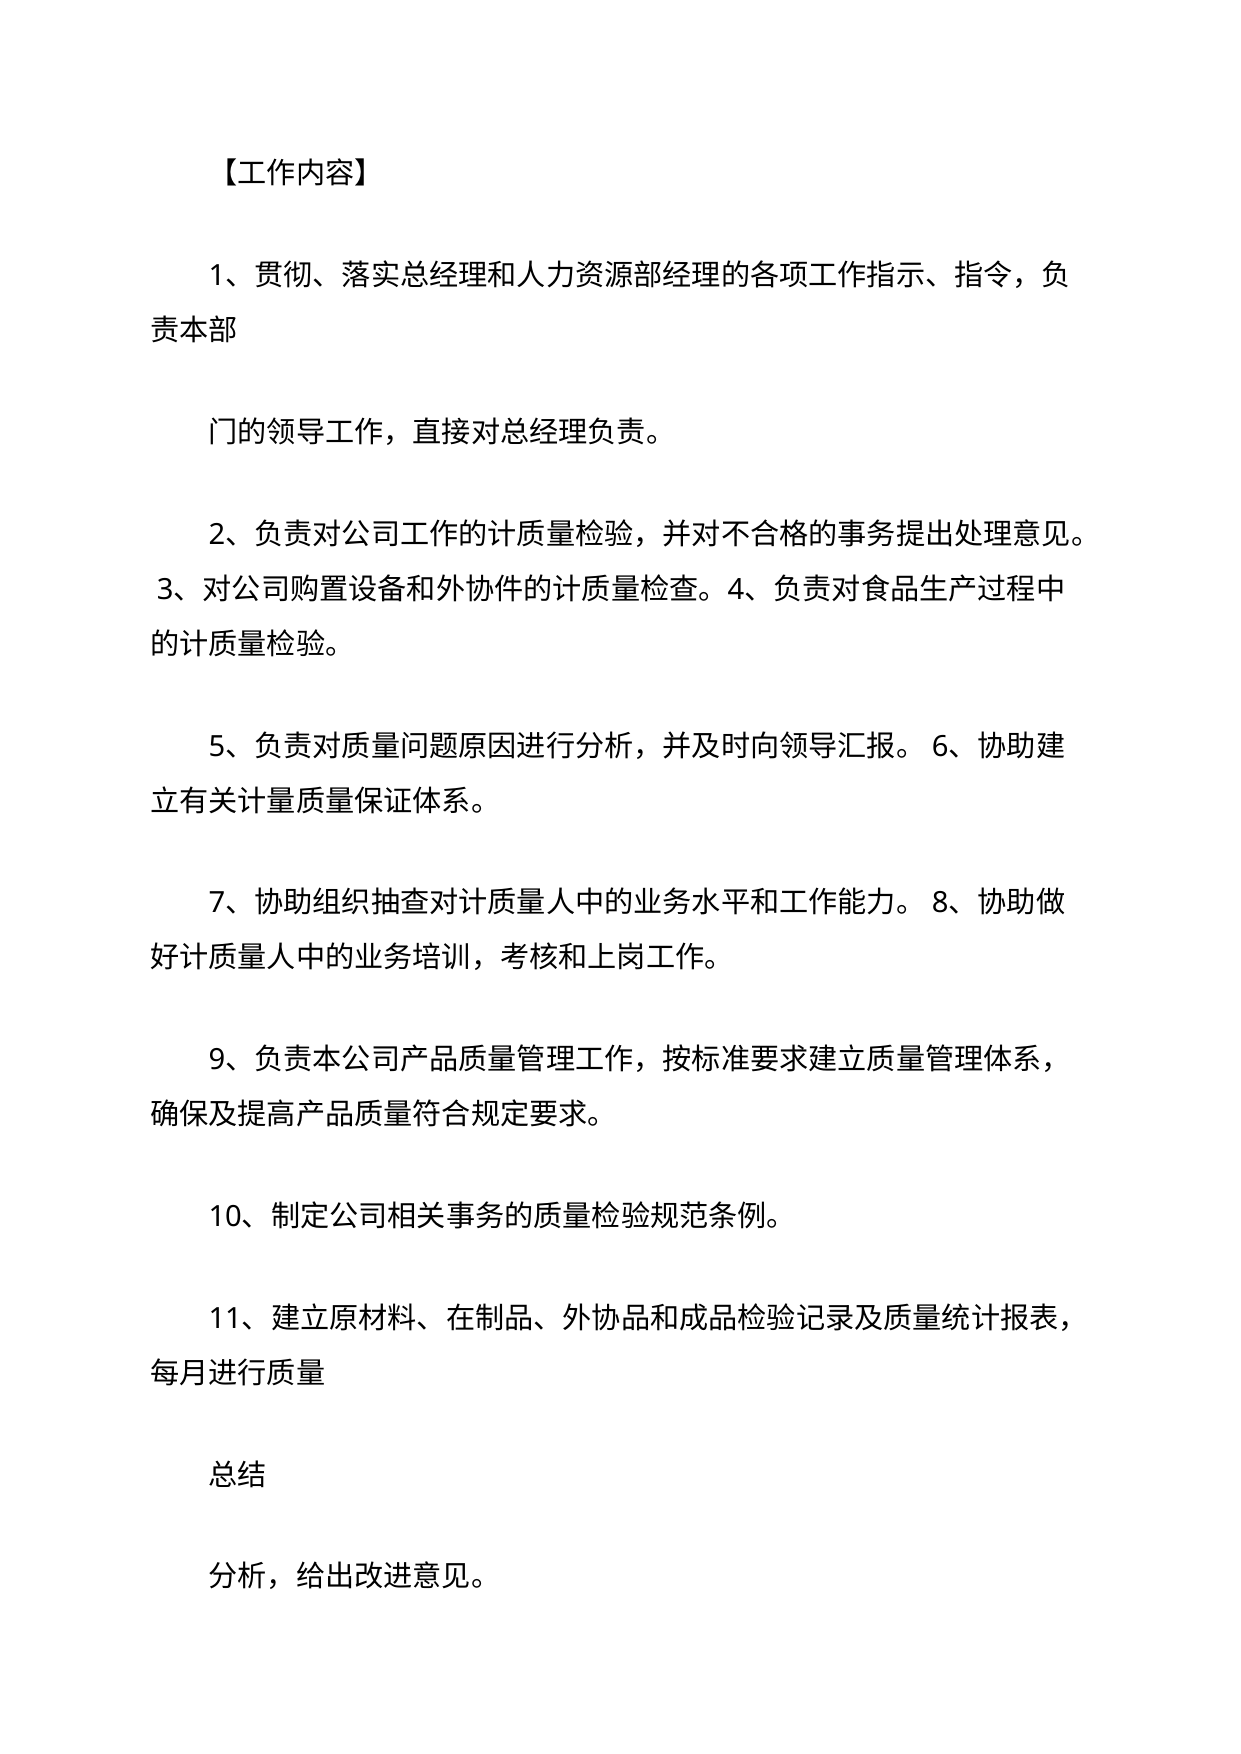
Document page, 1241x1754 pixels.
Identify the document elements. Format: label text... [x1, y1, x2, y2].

text 【工作内容】 [150, 150, 1090, 192]
text 总结 [150, 1451, 1090, 1493]
text 1、贯彻、落实总经理和人力资源部经理的各项工作指示、指令，负责本部 [150, 252, 1090, 349]
text 2、负责对公司工作的计质量检验，并对不合格的事务提出处理意见。 3、对公司购置设备和外协件的计质量检查。4、负责对食品生产过程中的计质量检验。 [150, 510, 1090, 663]
text 5、负责对质量问题原因进行分析，并及时向领导汇报。 6、协助建立有关计量质量保证体系。 [150, 722, 1090, 819]
text 7、协助组织抽查对计质量人中的业务水平和工作能力。 8、协助做好计质量人中的业务培训，考核和上岗工作。 [150, 879, 1090, 976]
text 10、制定公司相关事务的质量检验规范条例。 [150, 1192, 1090, 1235]
text 分析，给出改进意见。 [150, 1553, 1090, 1595]
text 门的领导工作，直接对总经理负责。 [150, 408, 1090, 451]
text 9、负责本公司产品质量管理工作，按标准要求建立质量管理体系，确保及提高产品质量符合规定要求。 [150, 1036, 1090, 1133]
text 11、建立原材料、在制品、外协品和成品检验记录及质量统计报表，每月进行质量 [150, 1294, 1090, 1392]
